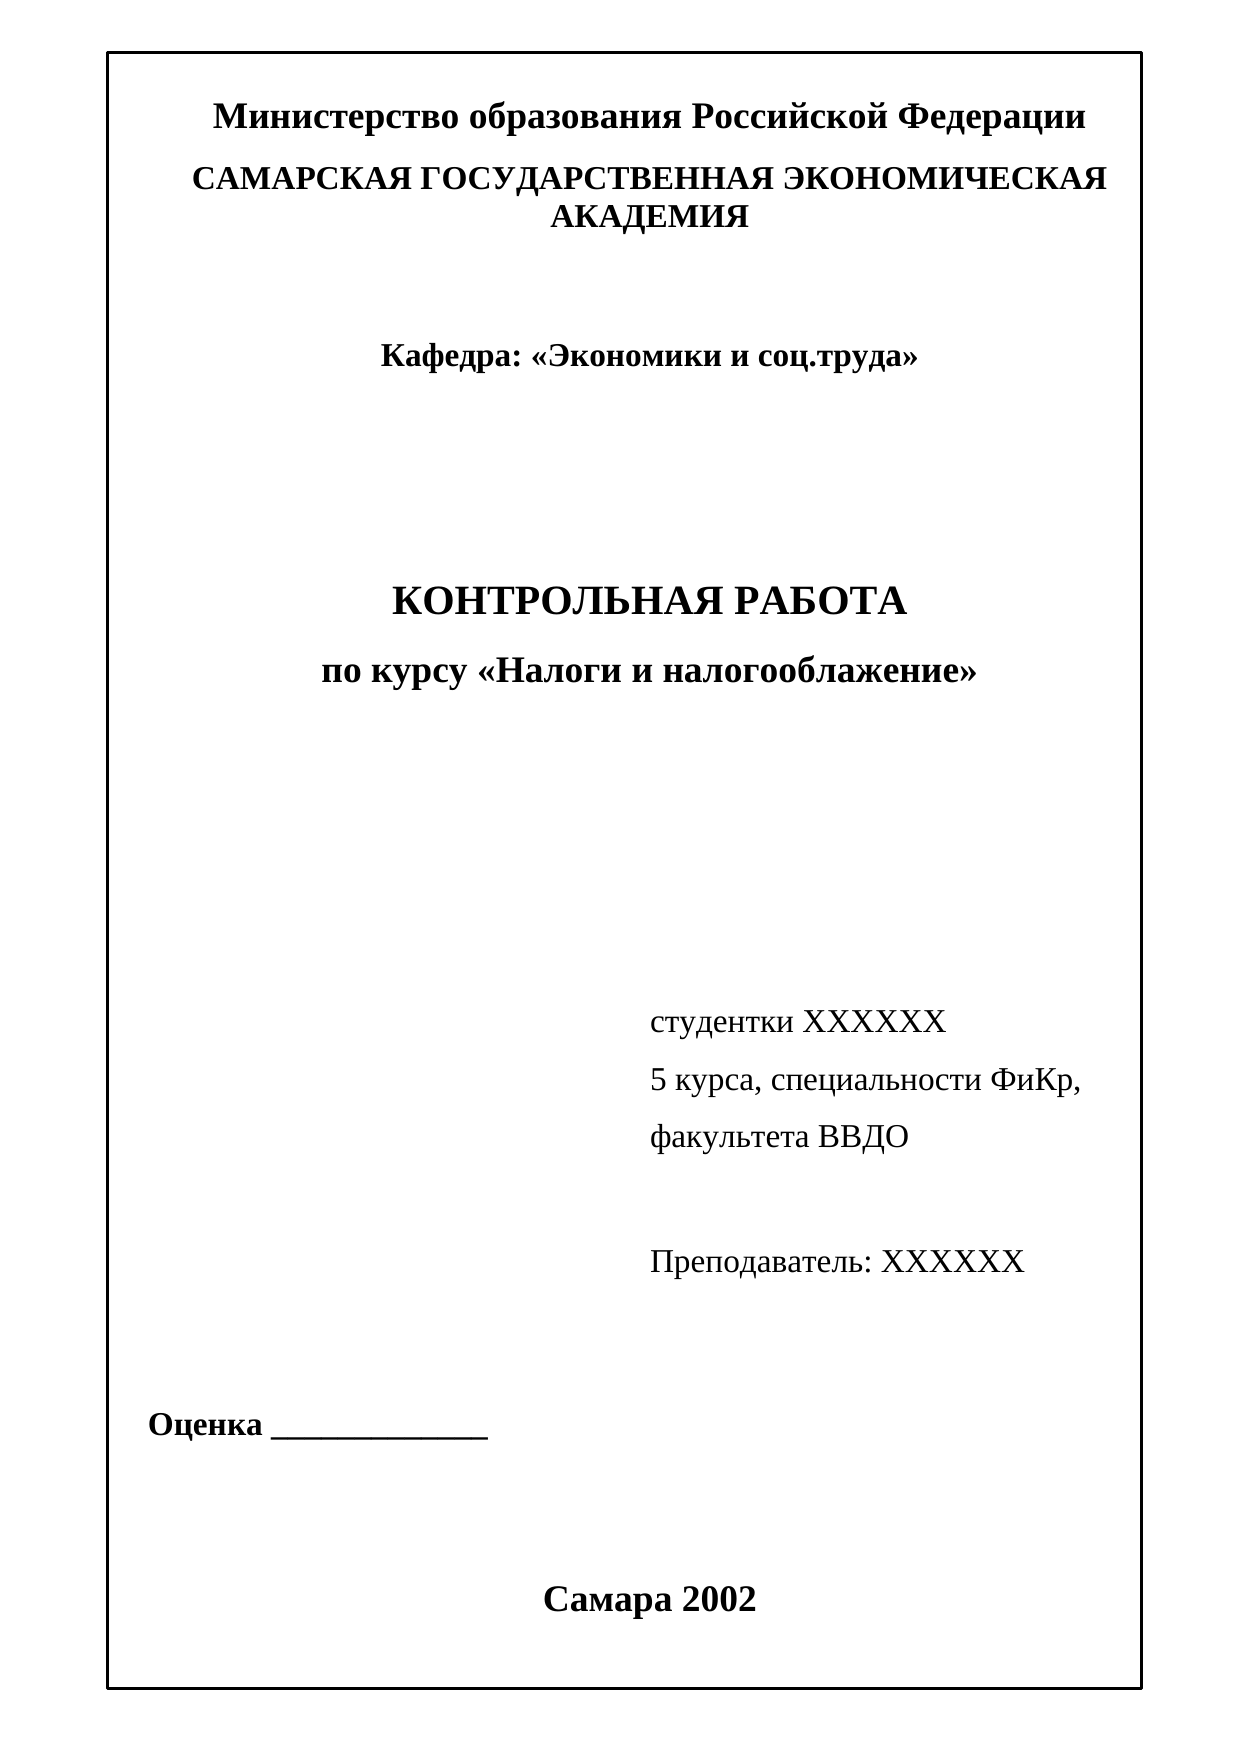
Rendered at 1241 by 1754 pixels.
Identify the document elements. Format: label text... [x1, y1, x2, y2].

subtitle Кафедра: «Экономики и соц.труда» [148, 336, 1152, 374]
subtitle Преподаватель: ХХХХХХ [148, 1241, 1152, 1280]
subtitle по курсу «Налоги и налогооблажение» [148, 647, 1152, 690]
subtitle факультета ВВДО [148, 1117, 1152, 1155]
subtitle Оценка _____________ [148, 1404, 1152, 1443]
subtitle студентки ХХХХХХ [148, 1002, 1152, 1040]
subtitle 5 курса, специальности ФиКр, [148, 1059, 1152, 1098]
title Министерство образования Российской Федерации [148, 94, 1152, 137]
subtitle контрольная работа [148, 575, 1152, 623]
subtitle Самарская государственная экономическая академия [148, 158, 1152, 235]
subtitle Самара 2002 [148, 1577, 1152, 1620]
